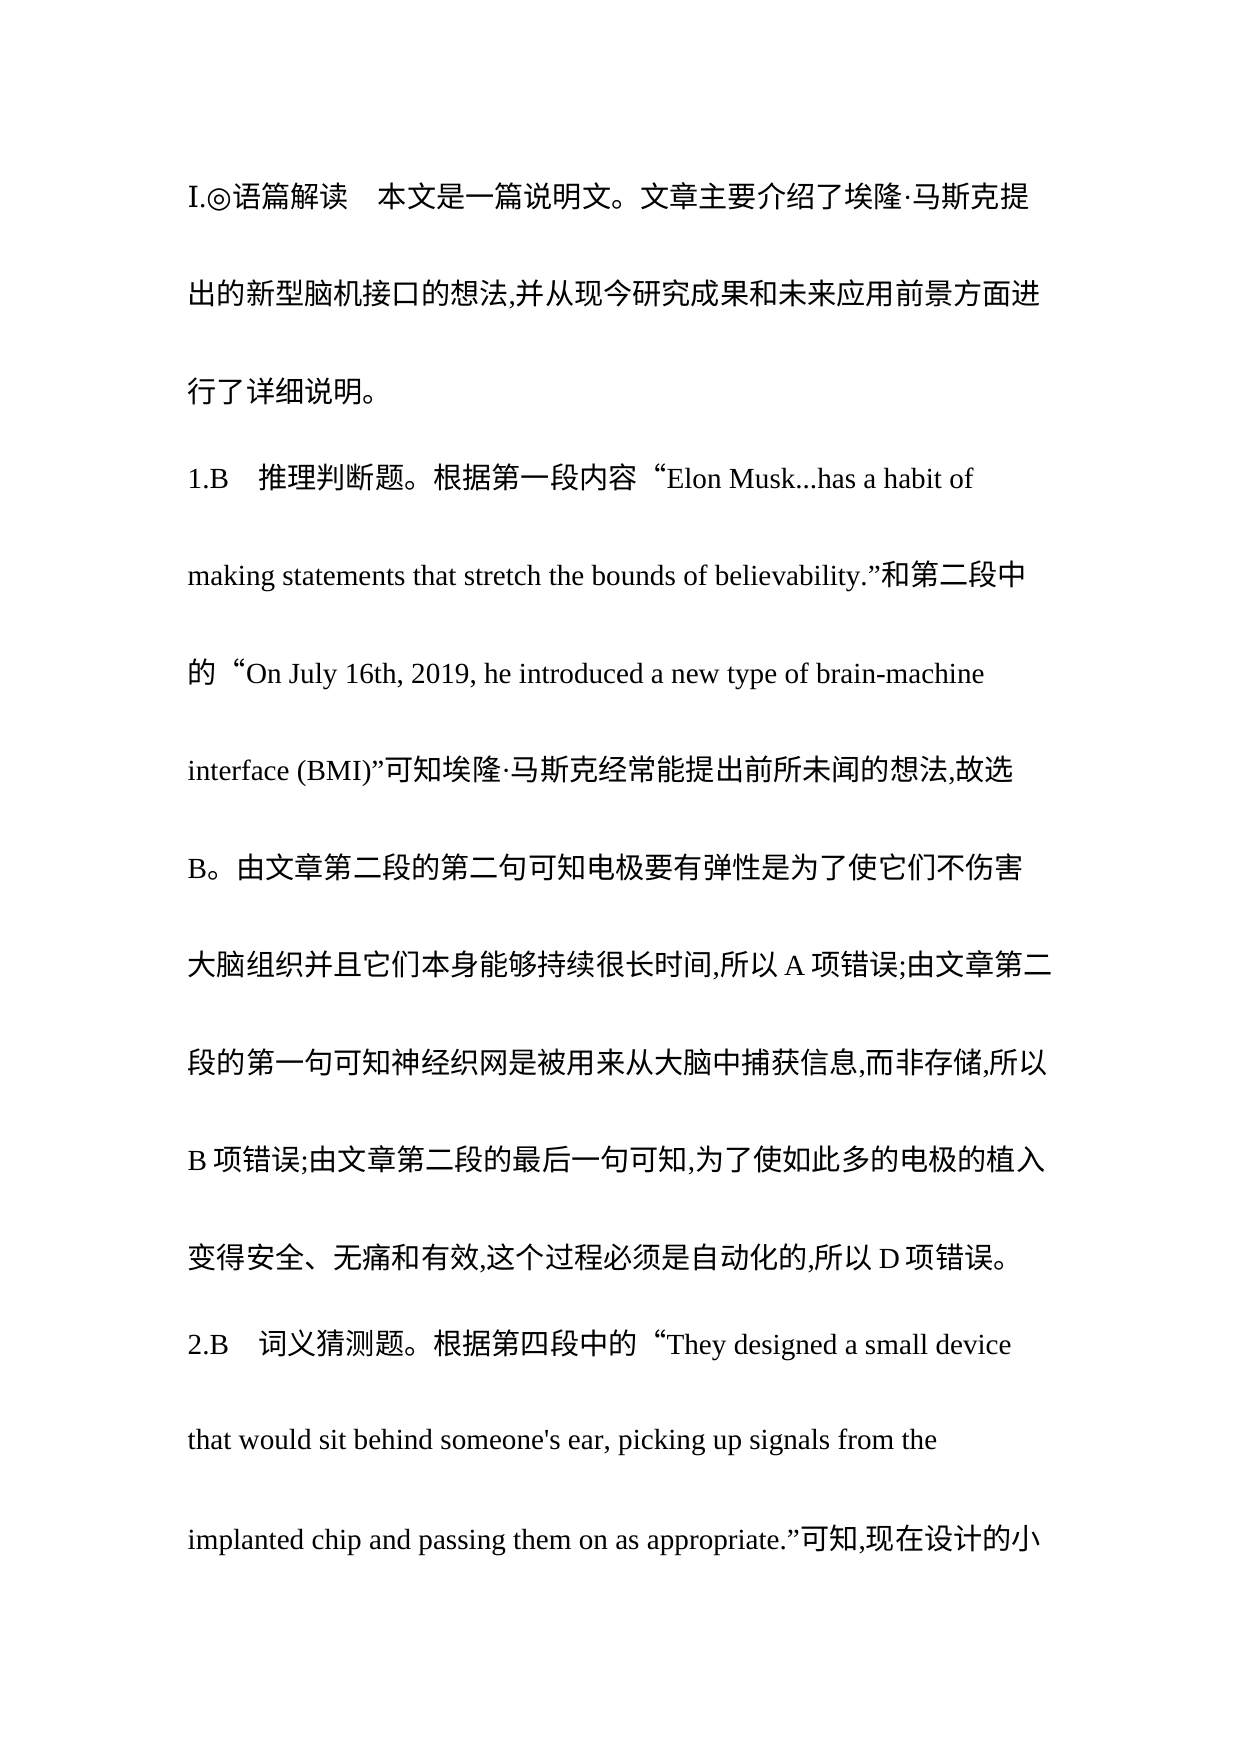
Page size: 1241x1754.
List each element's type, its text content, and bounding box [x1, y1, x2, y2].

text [187, 1309, 1053, 1569]
text 1.B 推理判断题。根据第一段内容“Elon Musk...has a habit of making statements that stretch the bounds of believability.”和第二段中的“On July 16th, 2019, he introduced a new type of brain-machine interface (BMI)”可知埃隆·马斯克经常能提出前所未闻的想法,故选B。由文章第二段的第二句可知电极要有弹性是为了使它们不伤害大脑组织并且它们本身能够持续很长时间,所以A项错误;由文章第二段的第一句可知神经织网是被用来从大脑中捕获信息,而非存储,所以B项错误;由文章第二段的最后一句可知,为了使如此多的电极的植入变得安全、无痛和有效,这个过程必须是自动化的,所以D项错误。 [187, 443, 1053, 1288]
text Ⅰ.◎语篇解读 本文是一篇说明文。文章主要介绍了埃隆·马斯克提出的新型脑机接口的想法,并从现今研究成果和未来应用前景方面进行了详细说明。 [187, 162, 1053, 422]
